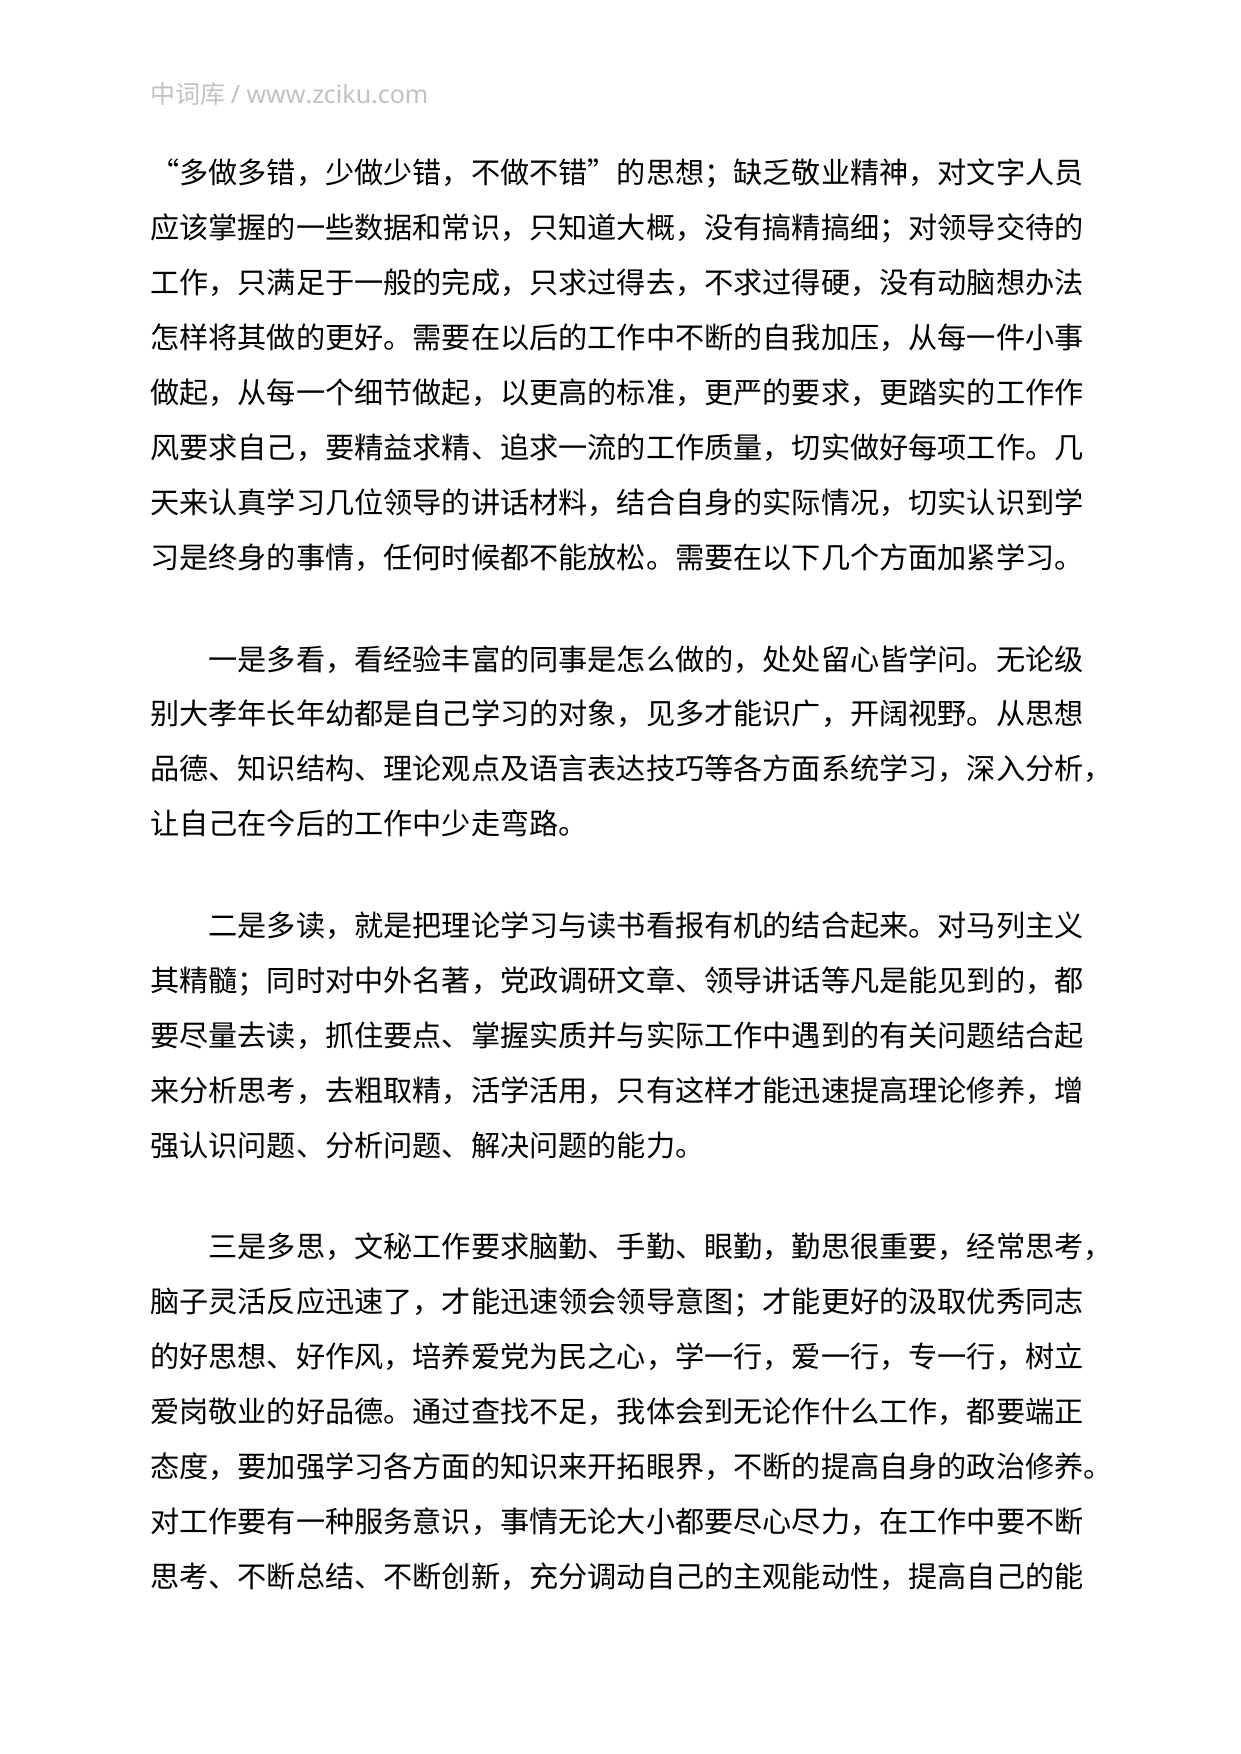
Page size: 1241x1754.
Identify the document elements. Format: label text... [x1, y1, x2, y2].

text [150, 1224, 1090, 1596]
text 二是多读，就是把理论学习与读书看报有机的结合起来。对马列主义其精髓；同时对中外名著，党政调研文章、领导讲话等凡是能见到的，都要尽量去读，抓住要点、掌握实质并与实际工作中遇到的有关问题结合起来分析思考，去粗取精，活学活用，只有这样才能迅速提高理论修养，增强认识问题、分析问题、解决问题的能力。 [150, 902, 1090, 1164]
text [150, 150, 1090, 577]
text 一是多看，看经验丰富的同事是怎么做的，处处留心皆学问。无论级别大孝年长年幼都是自己学习的对象，见多才能识广，开阔视野。从思想品德、知识结构、理论观点及语言表达技巧等各方面系统学习，深入分析，让自己在今后的工作中少走弯路。 [150, 636, 1090, 843]
